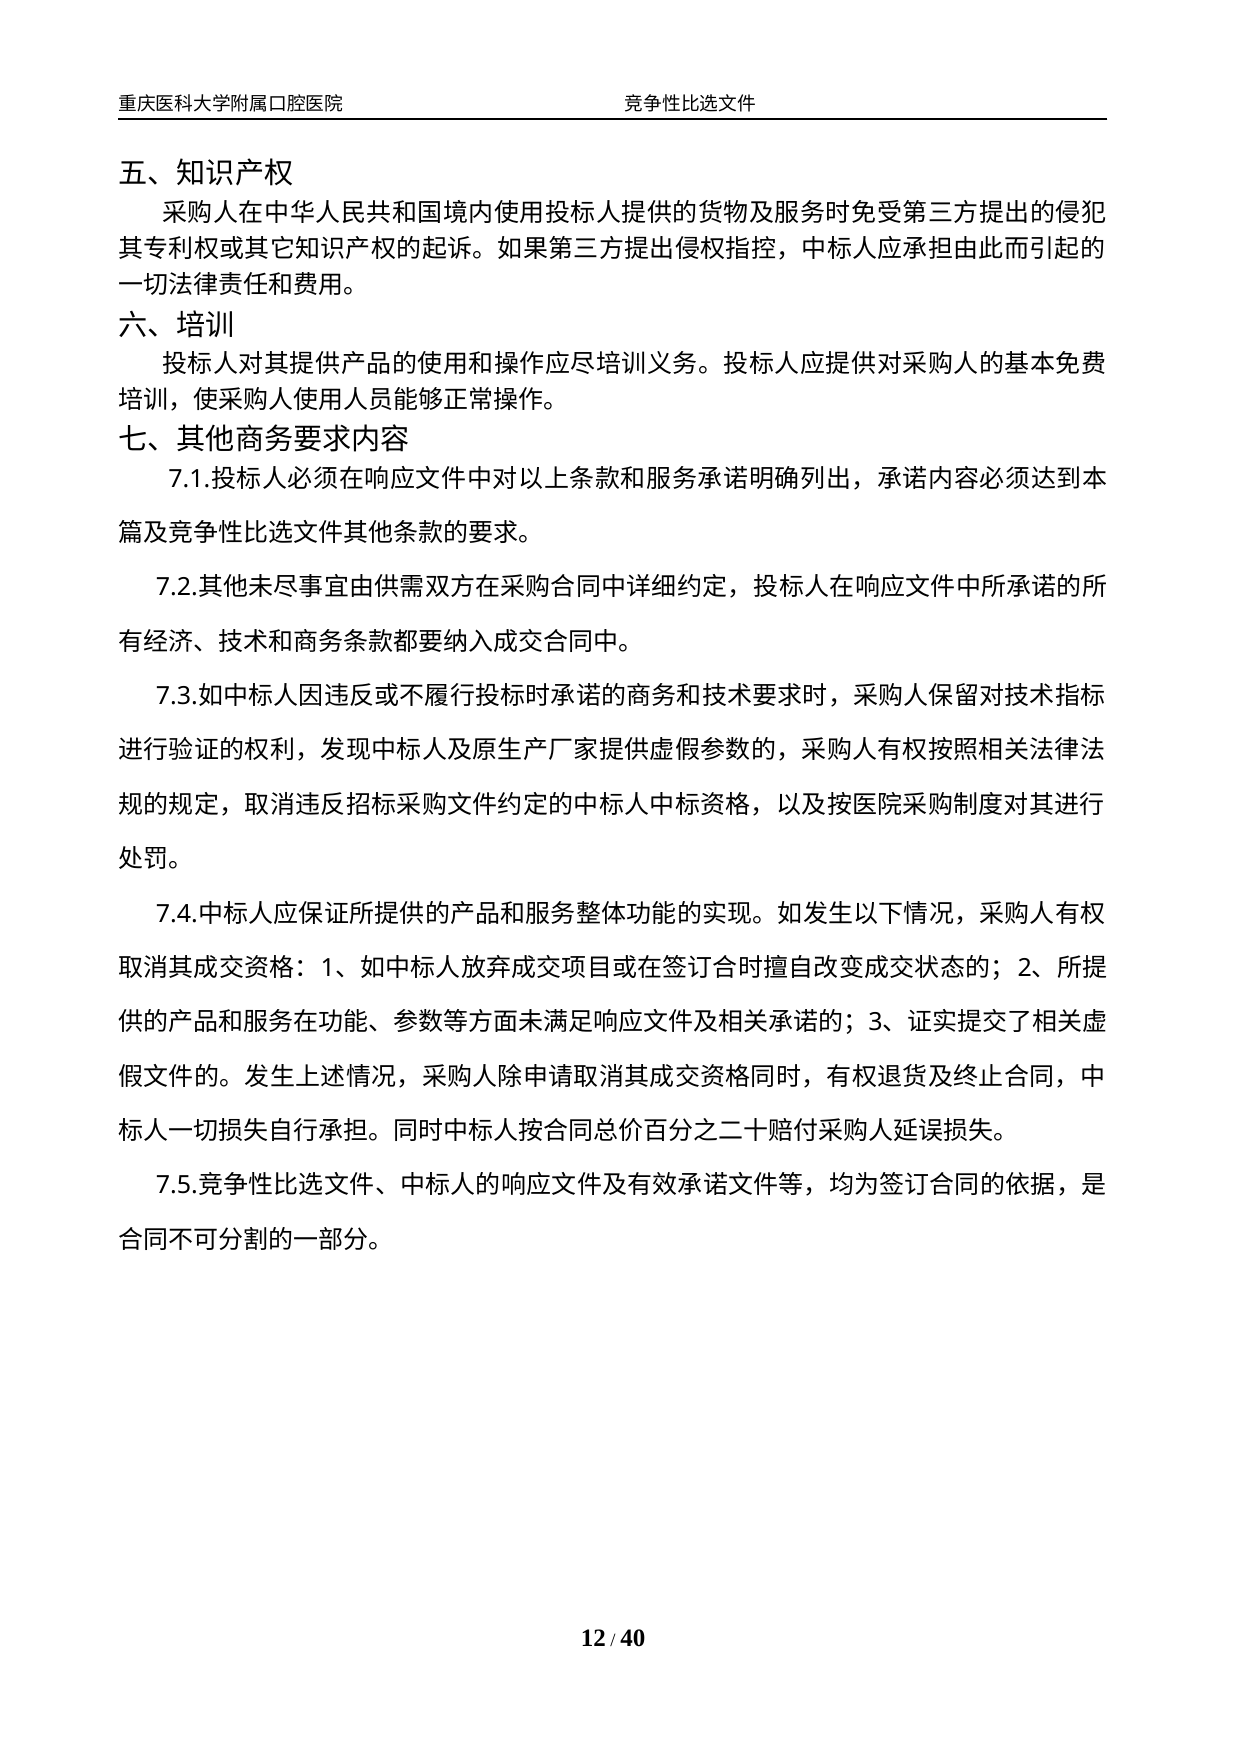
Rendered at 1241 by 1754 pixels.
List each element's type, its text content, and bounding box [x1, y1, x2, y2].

text 7.3.如中标人因违反或不履行投标时承诺的商务和技术要求时，采购人保留对技术指标进行验证的权利，发现中标人及原生产厂家提供虚假参数的，采购人有权按照相关法律法规的规定，取消违反招标采购文件约定的中标人中标资格，以及按医院采购制度对其进行处罚。 [118, 676, 1107, 875]
text 7.2.其他未尽事宜由供需双方在采购合同中详细约定，投标人在响应文件中所承诺的所有经济、技术和商务条款都要纳入成交合同中。 [118, 567, 1107, 657]
text 7.1.投标人必须在响应文件中对以上条款和服务承诺明确列出，承诺内容必须达到本篇及竞争性比选文件其他条款的要求。 [118, 458, 1107, 549]
text 7.5.竞争性比选文件、中标人的响应文件及有效承诺文件等，均为签订合同的依据，是合同不可分割的一部分。 [118, 1165, 1107, 1256]
text 7.4.中标人应保证所提供的产品和服务整体功能的实现。如发生以下情况，采购人有权取消其成交资格：1、如中标人放弃成交项目或在签订合时擅自改变成交状态的；2、所提供的产品和服务在功能、参数等方面未满足响应文件及相关承诺的；3、证实提交了相关虚假文件的。发生上述情况，采购人除申请取消其成交资格同时，有权退货及终止合同，中标人一切损失自行承担。同时中标人按合同总价百分之二十赔付采购人延误损失。 [118, 893, 1107, 1147]
text 投标人对其提供产品的使用和操作应尽培训义务。投标人应提供对采购人的基本免费培训，使采购人使用人员能够正常操作。 [118, 343, 1107, 416]
subtitle 五、知识产权 [118, 150, 1107, 192]
subtitle 六、培训 [118, 301, 1107, 343]
text 采购人在中华人民共和国境内使用投标人提供的货物及服务时免受第三方提出的侵犯其专利权或其它知识产权的起诉。如果第三方提出侵权指控，中标人应承担由此而引起的一切法律责任和费用。 [118, 192, 1107, 301]
subtitle 七、其他商务要求内容 [118, 416, 1107, 458]
